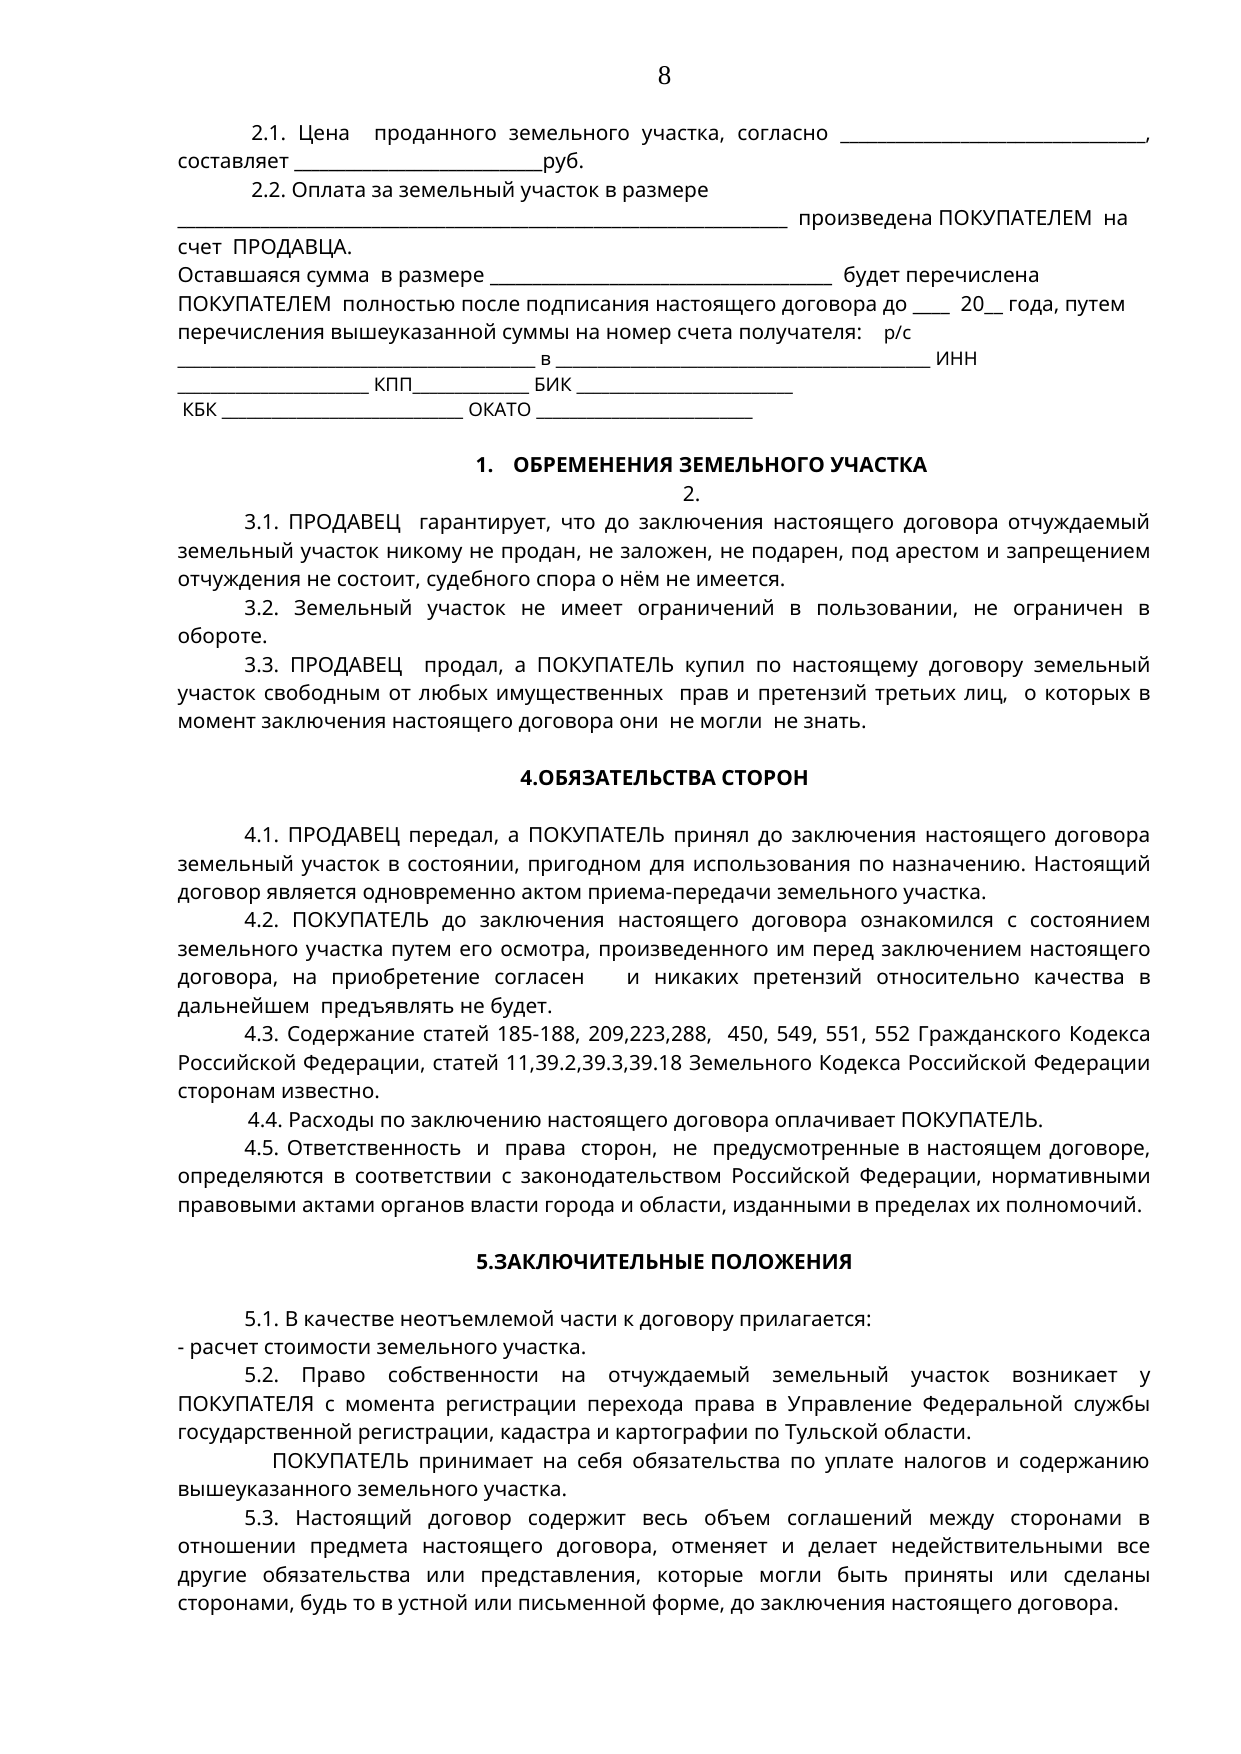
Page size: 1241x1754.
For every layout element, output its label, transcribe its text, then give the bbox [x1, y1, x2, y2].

text 3.1. ПРОДАВЕЦ гарантирует, что до заключения настоящего договора отчуждаемый земельный участок никому не продан, не заложен, не подарен, под арестом и запрещением отчуждения не состоит, судебного спора о нём не имеется. [177, 507, 1152, 593]
text 3.2. Земельный участок не имеет ограничений в пользовании, не ограничен в обороте. [177, 593, 1152, 650]
text ПОКУПАТЕЛЬ принимает на себя обязательства по уплате налогов и содержанию вышеуказанного земельного участка. [177, 1446, 1152, 1503]
text 2.2. Оплата за земельный участок в размере __________________________________________________________________ произведена ПОКУПАТЕЛЕМ на счет ПРОДАВЦА. [177, 175, 1152, 260]
text КБК _____________________________ ОКАТО __________________________ [177, 397, 1152, 422]
text - расчет стоимости земельного участка. [177, 1332, 1152, 1361]
text 2.1. Цена проданного земельного участка, согласно _________________________________, составляет _____________________________руб. [177, 118, 1152, 175]
text 4.2. ПОКУПАТЕЛЬ до заключения настоящего договора ознакомился с состоянием земельного участка путем его осмотра, произведенного им перед заключением настоящего договора, на приобретение согласен и никаких претензий относительно качества в дальнейшем предъявлять не будет. [177, 906, 1152, 1019]
text 4.ОБЯЗАТЕЛЬСТВА СТОРОН [177, 763, 1152, 792]
text 5.1. В качестве неотъемлемой части к договору прилагается: [177, 1304, 1152, 1332]
text 4.5. Ответственность и права сторон, не предусмотренные в настоящем договоре, определяются в соответствии с законодательством Российской Федерации, нормативными правовыми актами органов власти города и области, изданными в пределах их полномочий. [177, 1133, 1152, 1218]
text 4.4. Расходы по заключению настоящего договора оплачивает ПОКУПАТЕЛЬ. [177, 1105, 1152, 1133]
text 5.ЗАКЛЮЧИТЕЛЬНЫЕ ПОЛОЖЕНИЯ [177, 1247, 1152, 1275]
text Оставшаяся сумма в размере ________________________________________ будет перечислена ПОКУПАТЕЛЕМ полностью после подписания настоящего договора до ____ 20__ года, путем перечисления вышеуказанной суммы на номер счета получателя: р/с ___________________________________________ в _____________________________________________ ИНН _______________________ КПП______________ БИК __________________________ [177, 260, 1152, 397]
text 5.2. Право собственности на отчуждаемый земельный участок возникает у ПОКУПАТЕЛЯ с момента регистрации перехода права в Управление Федеральной службы государственной регистрации, кадастра и картографии по Тульской области. [177, 1361, 1152, 1446]
list ОБРЕМЕНЕНИЯ ЗЕМЕЛЬНОГО УЧАСТКА [251, 451, 1152, 479]
text 5.3. Настоящий договор содержит весь объем соглашений между сторонами в отношении предмета настоящего договора, отменяет и делает недействительными все другие обязательства или представления, которые могли быть приняты или сделаны сторонами, будь то в устной или письменной форме, до заключения настоящего договора. [177, 1503, 1152, 1617]
text 3.3. ПРОДАВЕЦ продал, а ПОКУПАТЕЛЬ купил по настоящему договору земельный участок свободным от любых имущественных прав и претензий третьих лиц, о которых в момент заключения настоящего договора они не могли не знать. [177, 650, 1152, 735]
text 4.1. ПРОДАВЕЦ передал, а ПОКУПАТЕЛЬ принял до заключения настоящего договора земельный участок в состоянии, пригодном для использования по назначению. Настоящий договор является одновременно актом приема-передачи земельного участка. [177, 820, 1152, 906]
text 4.3. Содержание статей 185-188, 209,223,288, 450, 549, 551, 552 Гражданского Кодекса Российской Федерации, статей 11,39.2,39.3,39.18 Земельного Кодекса Российской Федерации сторонам известно. [177, 1019, 1152, 1105]
